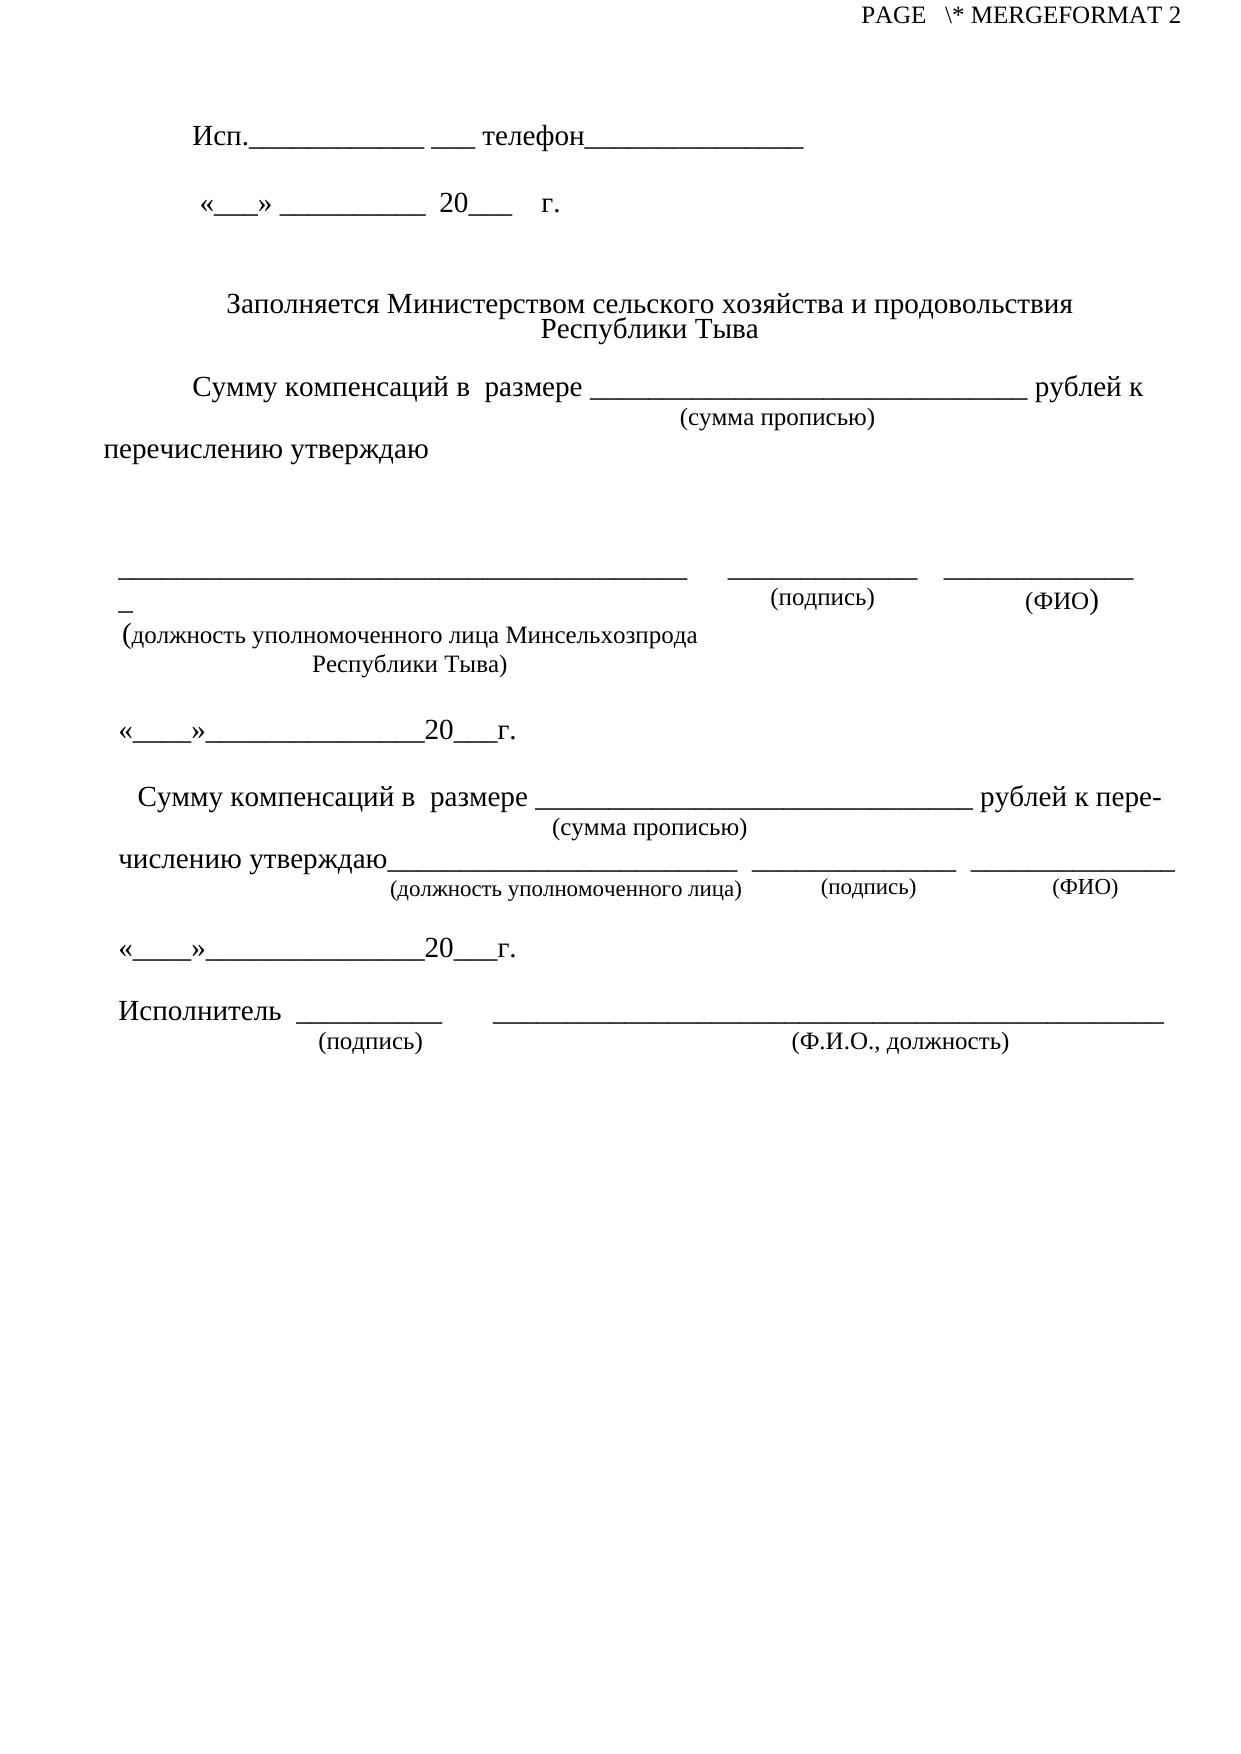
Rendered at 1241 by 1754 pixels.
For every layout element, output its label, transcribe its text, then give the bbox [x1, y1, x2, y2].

text (сумма прописью) [118, 402, 1181, 431]
text Заполняется Министерством сельского хозяйства и продовольствия [118, 294, 1181, 319]
text Исп.____________ ___ телефон_______________ [118, 118, 1181, 152]
text «____»_______________20___г. [118, 931, 1181, 964]
text «___» __________ 20___ г. [118, 185, 1181, 219]
text (подпись) (Ф.И.О., должность) [118, 1026, 1181, 1055]
table_header (подпись) [763, 875, 974, 931]
text Исполнитель __________ ______________________________________________ [118, 993, 1181, 1026]
table_header (должность уполномоченного лица) [369, 875, 762, 931]
text Республики Тыва [118, 319, 1181, 344]
text «____»_______________20___г. [118, 712, 1181, 745]
table_header _____________ (ФИО) [933, 549, 1144, 678]
table_header ________________________________________ (должность уполномоченного лица Минсельхозпрода Республики Тыва) [107, 549, 713, 678]
text перечислению утверждаю [103, 431, 1181, 464]
table_header (ФИО) [975, 875, 1196, 931]
text Сумму компенсаций в размере ______________________________ рублей к [118, 369, 1181, 402]
text Сумму компенсаций в размере ______________________________ рублей к пере- (сумма прописью) [118, 779, 1181, 841]
table_header _____________ (подпись) [713, 549, 932, 678]
text числению утверждаю________________________ ______________ ______________ [118, 841, 1181, 875]
